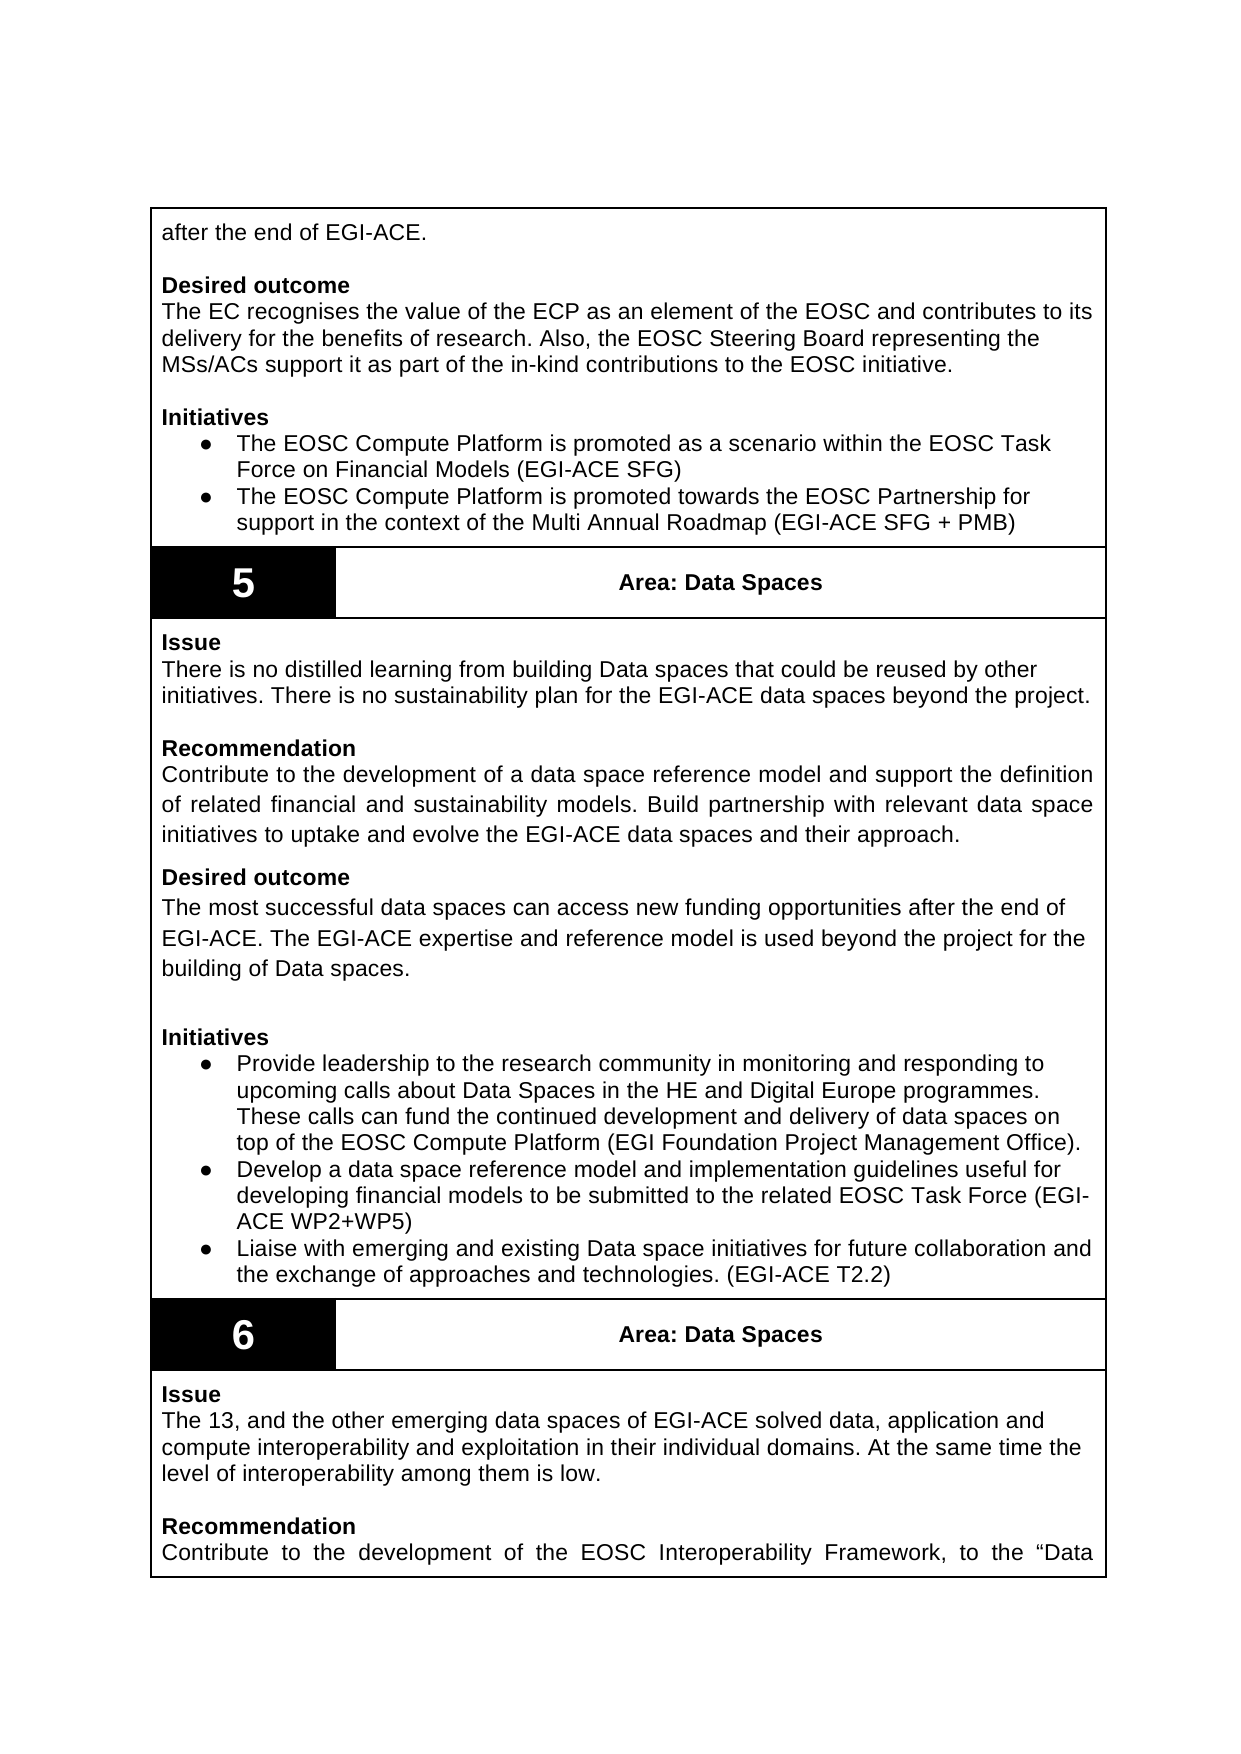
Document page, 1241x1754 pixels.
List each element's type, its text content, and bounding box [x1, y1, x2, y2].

table_cell Area: Data Spaces [336, 1300, 1105, 1369]
table_cell Issue There is no distilled learning from building Data spaces that could be reused by other initiatives. There is no sustainability plan for the EGI-ACE data spaces beyond the project. Recommendation Contribute to the development of a data space reference model and support the definition of related financial and sustainability models. Build partnership with relevant data space initiatives to uptake and evolve the EGI-ACE data spaces and their approach. Desired outcome The most successful data spaces can access new funding opportunities after the end of EGI-ACE. The EGI-ACE expertise and reference model is used beyond the project for the building of Data spaces. Initiatives Provide leadership to the research community in monitoring and responding to upcoming calls about Data Spaces in the HE and Digital Europe programmes. These calls can fund the continued development and delivery of data spaces on top of the EOSC Compute Platform (EGI Foundation Project Management Office). Develop a data space reference model and implementation guidelines useful for developing financial models to be submitted to the related EOSC Task Force (EGI-ACE WP2+WP5) Liaise with emerging and existing Data space initiatives for future collaboration and the exchange of approaches and technologies. (EGI-ACE T2.2) [152, 619, 1105, 1298]
table_cell Area: Data Spaces [336, 548, 1105, 617]
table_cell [152, 1371, 1105, 1576]
table_cell 6 [152, 1300, 334, 1369]
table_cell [152, 209, 1105, 546]
table_cell 5 [152, 548, 334, 617]
